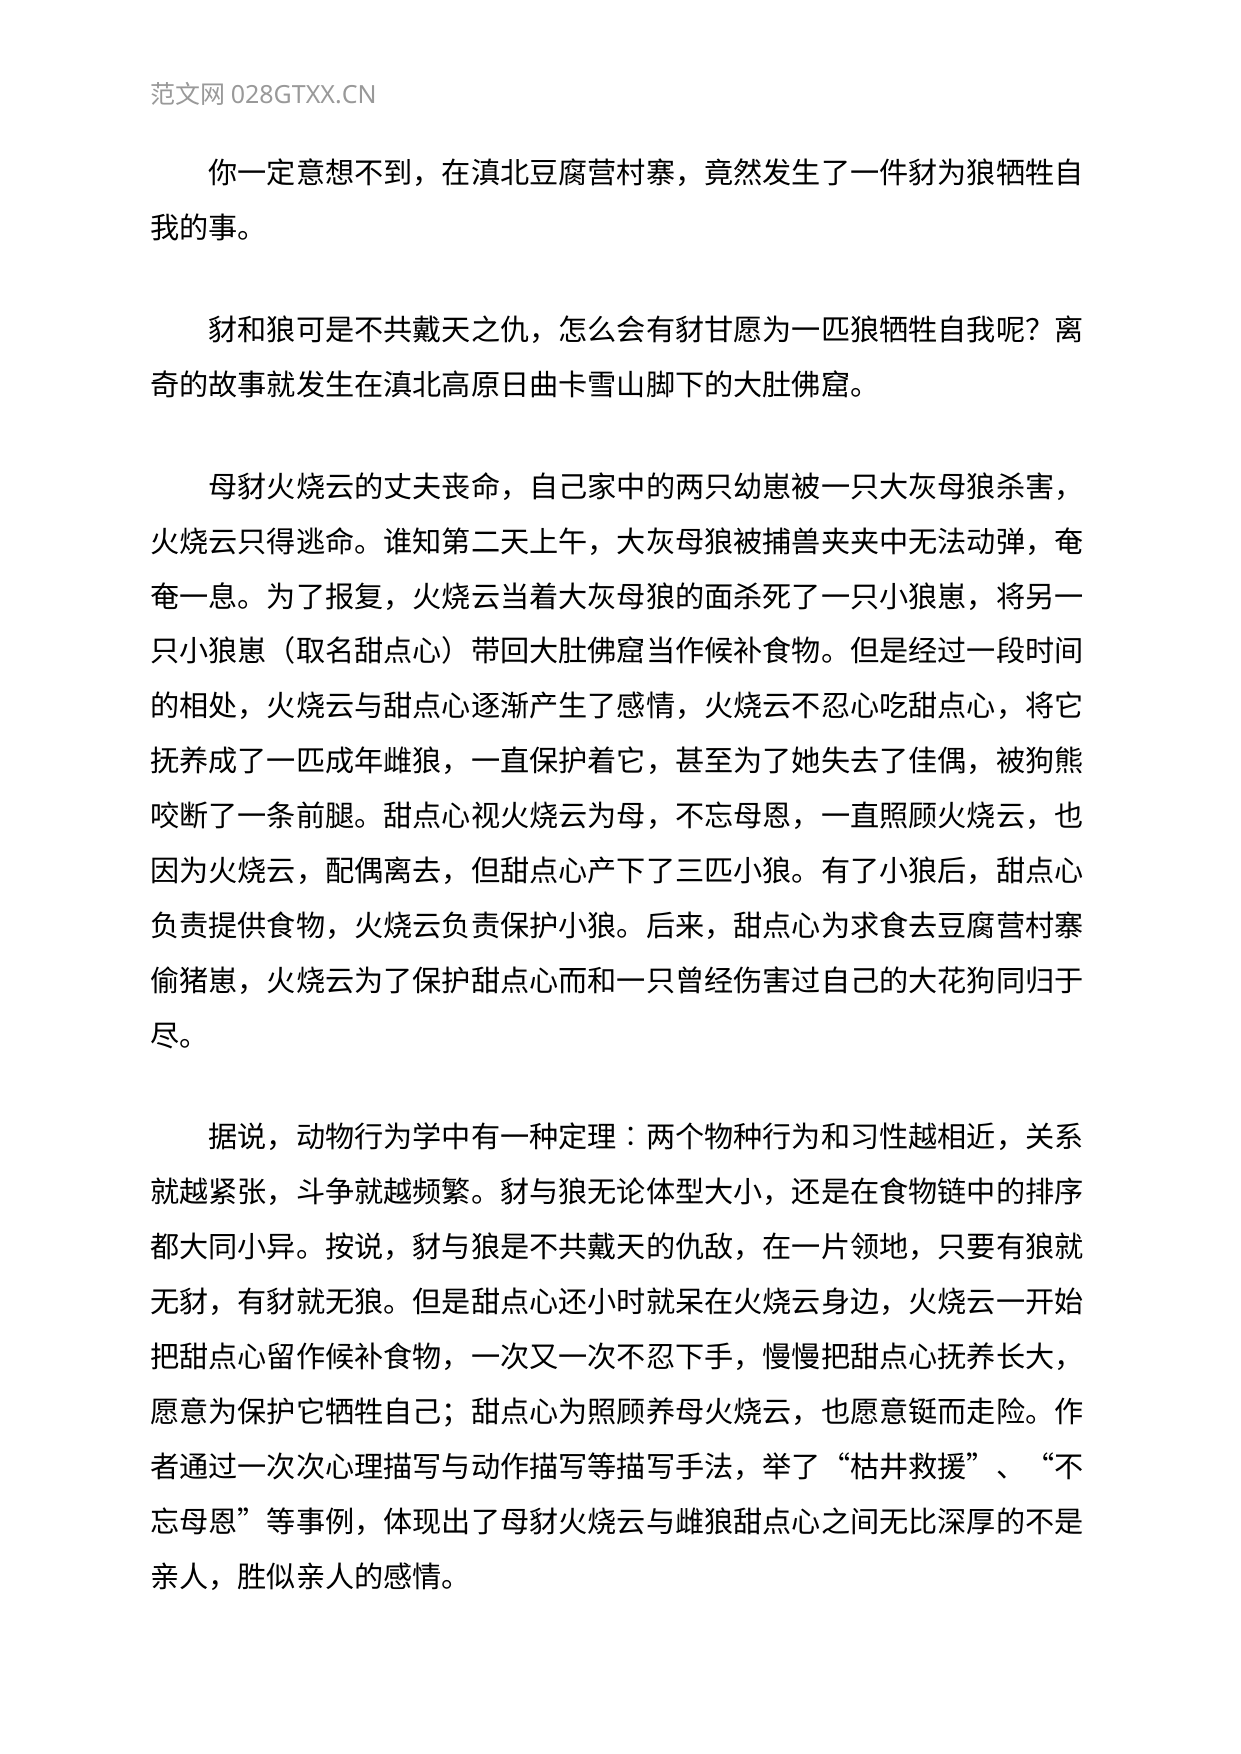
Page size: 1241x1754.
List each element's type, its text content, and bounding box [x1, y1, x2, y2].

text 你一定意想不到，在滇北豆腐营村寨，竟然发生了一件豺为狼牺牲自我的事。 [150, 150, 1090, 247]
text 豺和狼可是不共戴天之仇，怎么会有豺甘愿为一匹狼牺牲自我呢？离奇的故事就发生在滇北高原日曲卡雪山脚下的大肚佛窟。 [150, 307, 1090, 404]
text 母豺火烧云的丈夫丧命，自己家中的两只幼崽被一只大灰母狼杀害，火烧云只得逃命。谁知第二天上午，大灰母狼被捕兽夹夹中无法动弹，奄奄一息。为了报复，火烧云当着大灰母狼的面杀死了一只小狼崽，将另一只小狼崽（取名甜点心）带回大肚佛窟当作候补食物。但是经过一段时间的相处，火烧云与甜点心逐渐产生了感情，火烧云不忍心吃甜点心，将它抚养成了一匹成年雌狼，一直保护着它，甚至为了她失去了佳偶，被狗熊咬断了一条前腿。甜点心视火烧云为母，不忘母恩，一直照顾火烧云，也因为火烧云，配偶离去，但甜点心产下了三匹小狼。有了小狼后，甜点心负责提供食物，火烧云负责保护小狼。后来，甜点心为求食去豆腐营村寨偷猪崽，火烧云为了保护甜点心而和一只曾经伤害过自己的大花狗同归于尽。 [150, 463, 1090, 1054]
text 据说，动物行为学中有一种定理︰两个物种行为和习性越相近，关系就越紧张，斗争就越频繁。豺与狼无论体型大小，还是在食物链中的排序都大同小异。按说，豺与狼是不共戴天的仇敌，在一片领地，只要有狼就无豺，有豺就无狼。但是甜点心还小时就呆在火烧云身边，火烧云一开始把甜点心留作候补食物，一次又一次不忍下手，慢慢把甜点心抚养长大，愿意为保护它牺牲自己；甜点心为照顾养母火烧云，也愿意铤而走险。作者通过一次次心理描写与动作描写等描写手法，举了“枯井救援”、“不忘母恩”等事例，体现出了母豺火烧云与雌狼甜点心之间无比深厚的不是亲人，胜似亲人的感情。 [150, 1114, 1090, 1596]
